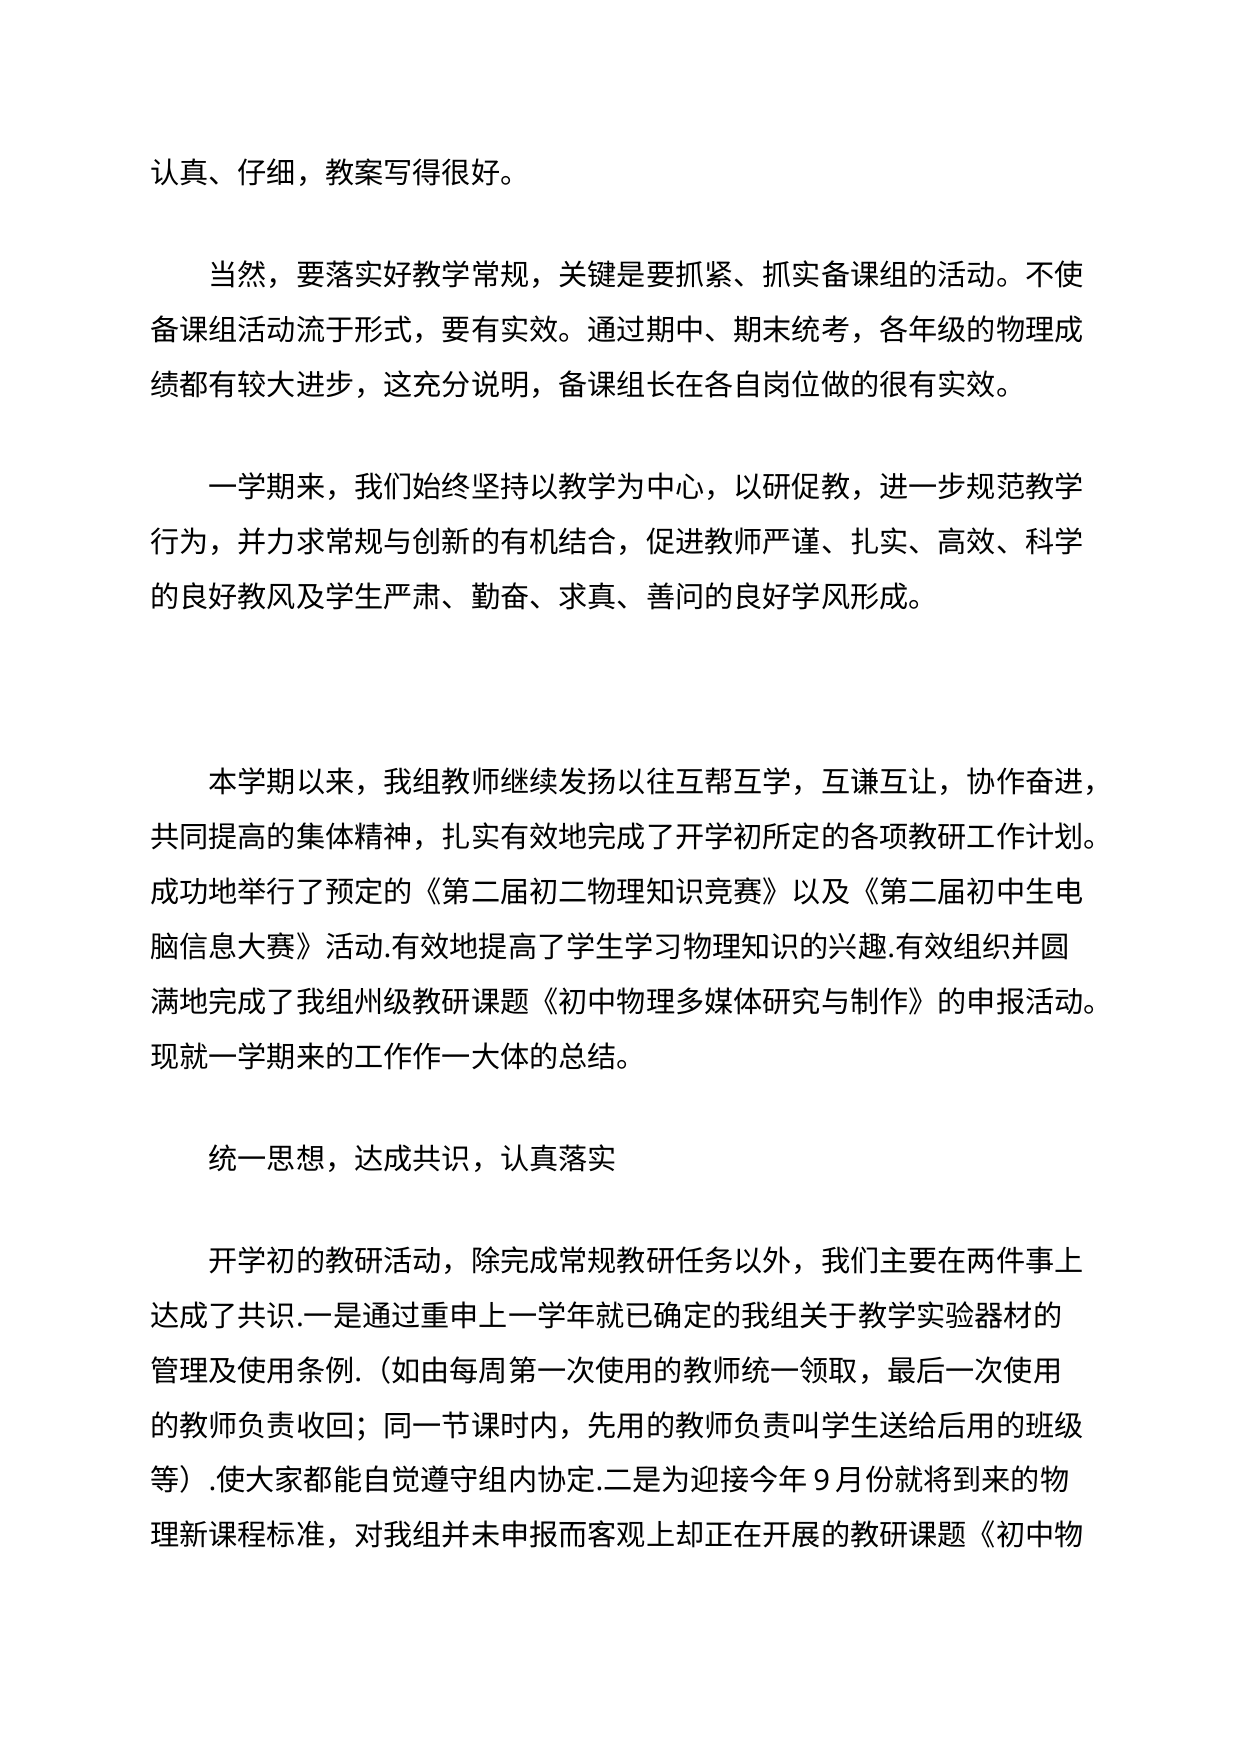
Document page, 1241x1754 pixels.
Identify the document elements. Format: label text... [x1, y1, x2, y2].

text 当然，要落实好教学常规，关键是要抓紧、抓实备课组的活动。不使备课组活动流于形式，要有实效。通过期中、期末统考，各年级的物理成绩都有较大进步，这充分说明，备课组长在各自岗位做的很有实效。 [150, 252, 1090, 404]
text 一学期来，我们始终坚持以教学为中心，以研促教，进一步规范教学行为，并力求常规与创新的有机结合，促进教师严谨、扎实、高效、科学的良好教风及学生严肃、勤奋、求真、善问的良好学风形成。 [150, 463, 1090, 615]
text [150, 1237, 1090, 1554]
text 本学期以来，我组教师继续发扬以往互帮互学，互谦互让，协作奋进，共同提高的集体精神，扎实有效地完成了开学初所定的各项教研工作计划。成功地举行了预定的《第二届初二物理知识竞赛》以及《第二届初中生电脑信息大赛》活动.有效地提高了学生学习物理知识的兴趣.有效组织并圆满地完成了我组州级教研课题《初中物理多媒体研究与制作》的申报活动。现就一学期来的工作作一大体的总结。 [150, 759, 1090, 1076]
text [150, 150, 1090, 192]
text 统一思想，达成共识，认真落实 [150, 1135, 1090, 1178]
